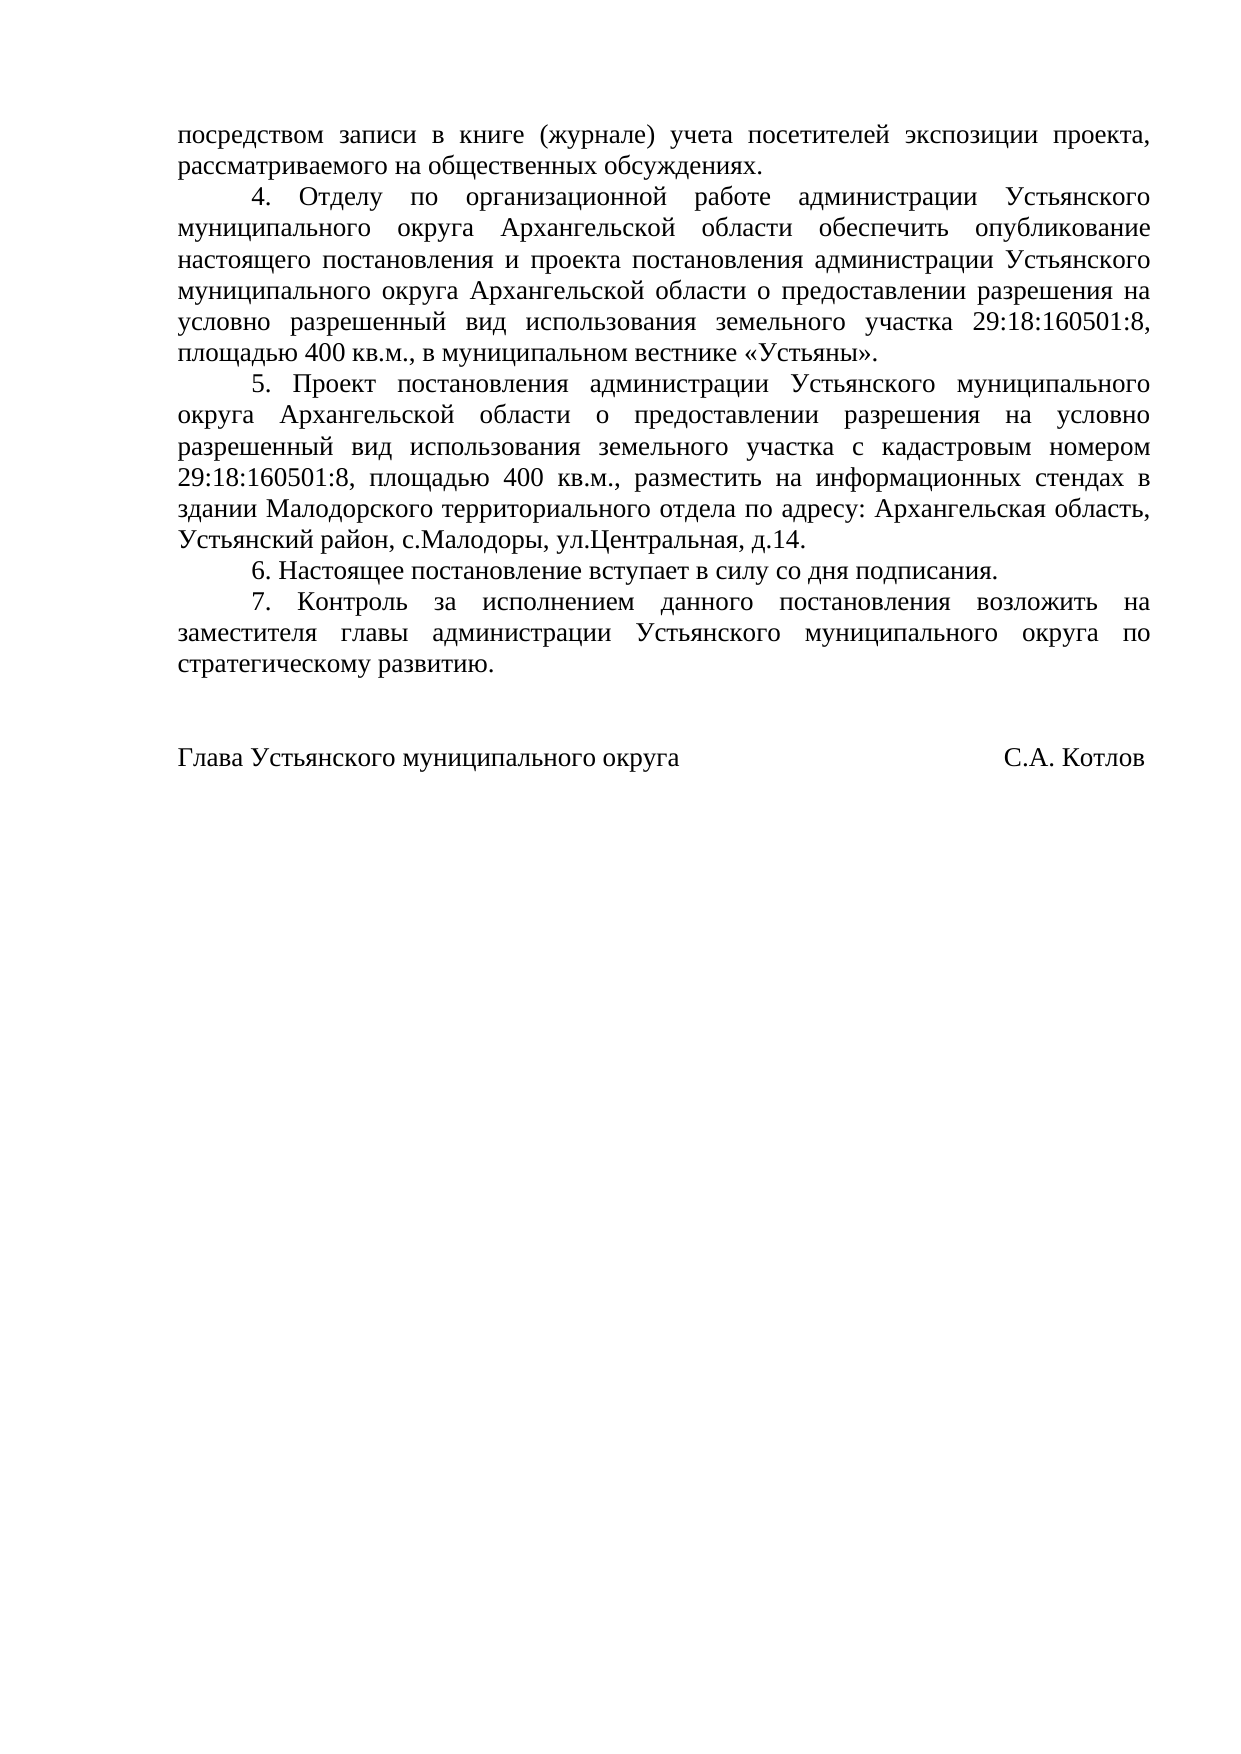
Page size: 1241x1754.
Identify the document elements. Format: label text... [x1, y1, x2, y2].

text 7. Контроль за исполнением данного постановления возложить на заместителя главы администрации Устьянского муниципального округа по стратегическому развитию. [177, 585, 1152, 679]
text 6. Настоящее постановление вступает в силу со дня подписания. [177, 554, 1152, 585]
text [177, 118, 1152, 180]
text 4. Отделу по организационной работе администрации Устьянского муниципального округа Архангельской области обеспечить опубликование настоящего постановления и проекта постановления администрации Устьянского муниципального округа Архангельской области о предоставлении разрешения на условно разрешенный вид использования земельного участка 29:18:160501:8, площадью 400 кв.м., в муниципальном вестнике «Устьяны». [177, 180, 1152, 367]
text Глава Устьянского муниципального округа С.А. Котлов [177, 741, 1152, 772]
text 5. Проект постановления администрации Устьянского муниципального округа Архангельской области о предоставлении разрешения на условно разрешенный вид использования земельного участка с кадастровым номером 29:18:160501:8, площадью 400 кв.м., разместить на информационных стендах в здании Малодорского территориального отдела по адресу: Архангельская область, Устьянский район, с.Малодоры, ул.Центральная, д.14. [177, 367, 1152, 554]
